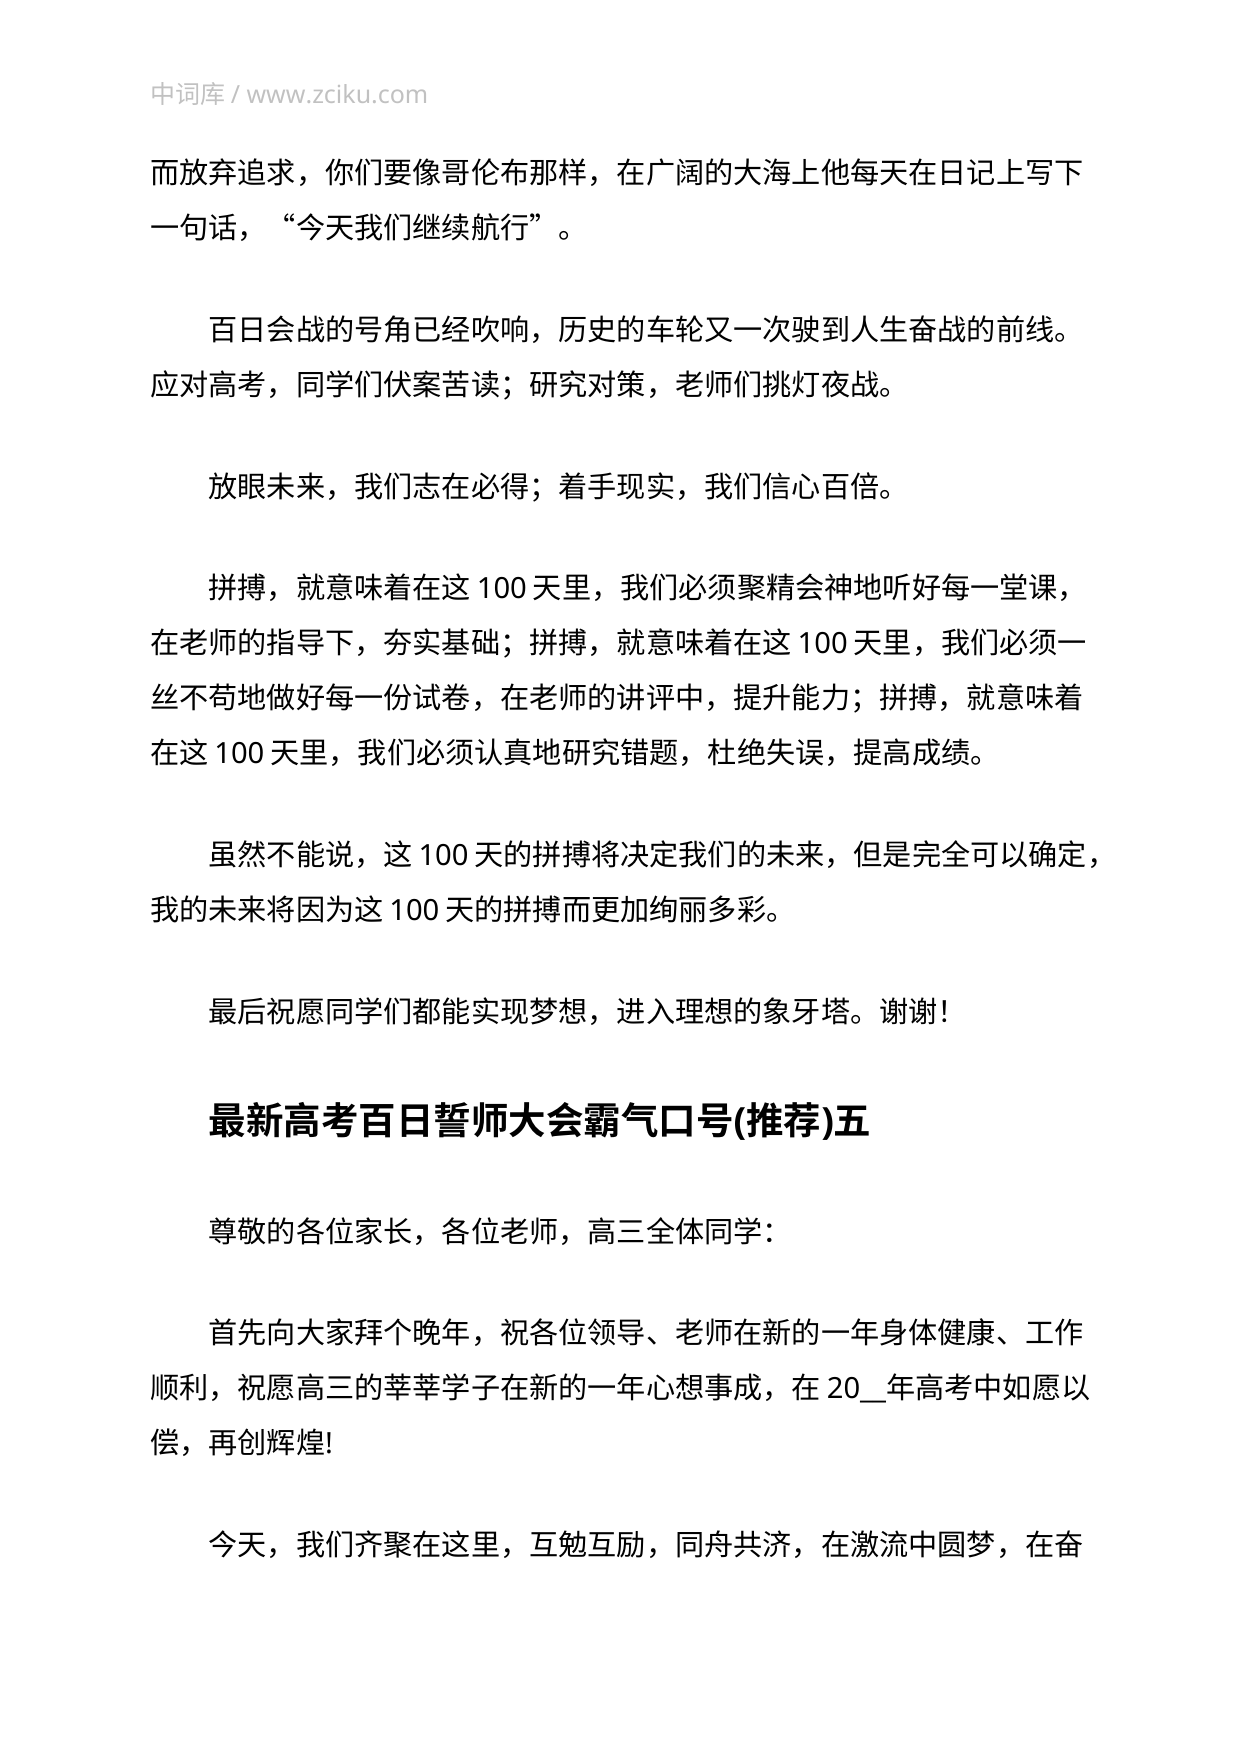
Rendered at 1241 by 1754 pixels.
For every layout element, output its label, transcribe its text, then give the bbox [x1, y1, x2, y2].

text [150, 150, 1090, 247]
text 放眼未来，我们志在必得；着手现实，我们信心百倍。 [150, 463, 1090, 506]
text 最新高考百日誓师大会霸气口号(推荐)五 [150, 1091, 1090, 1145]
text 首先向大家拜个晚年，祝各位领导、老师在新的一年身体健康、工作顺利，祝愿高三的莘莘学子在新的一年心想事成，在20__年高考中如愿以偿，再创辉煌! [150, 1310, 1090, 1462]
text 虽然不能说，这100天的拼搏将决定我们的未来，但是完全可以确定，我的未来将因为这100天的拼搏而更加绚丽多彩。 [150, 832, 1090, 929]
text 拼搏，就意味着在这100天里，我们必须聚精会神地听好每一堂课，在老师的指导下，夯实基础；拼搏，就意味着在这100天里，我们必须一丝不苟地做好每一份试卷，在老师的讲评中，提升能力；拼搏，就意味着在这100天里，我们必须认真地研究错题，杜绝失误，提高成绩。 [150, 565, 1090, 772]
text 最后祝愿同学们都能实现梦想，进入理想的象牙塔。谢谢！ [150, 989, 1090, 1031]
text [150, 1522, 1090, 1564]
text 百日会战的号角已经吹响，历史的车轮又一次驶到人生奋战的前线。应对高考，同学们伏案苦读；研究对策，老师们挑灯夜战。 [150, 307, 1090, 404]
text 尊敬的各位家长，各位老师，高三全体同学： [150, 1208, 1090, 1251]
